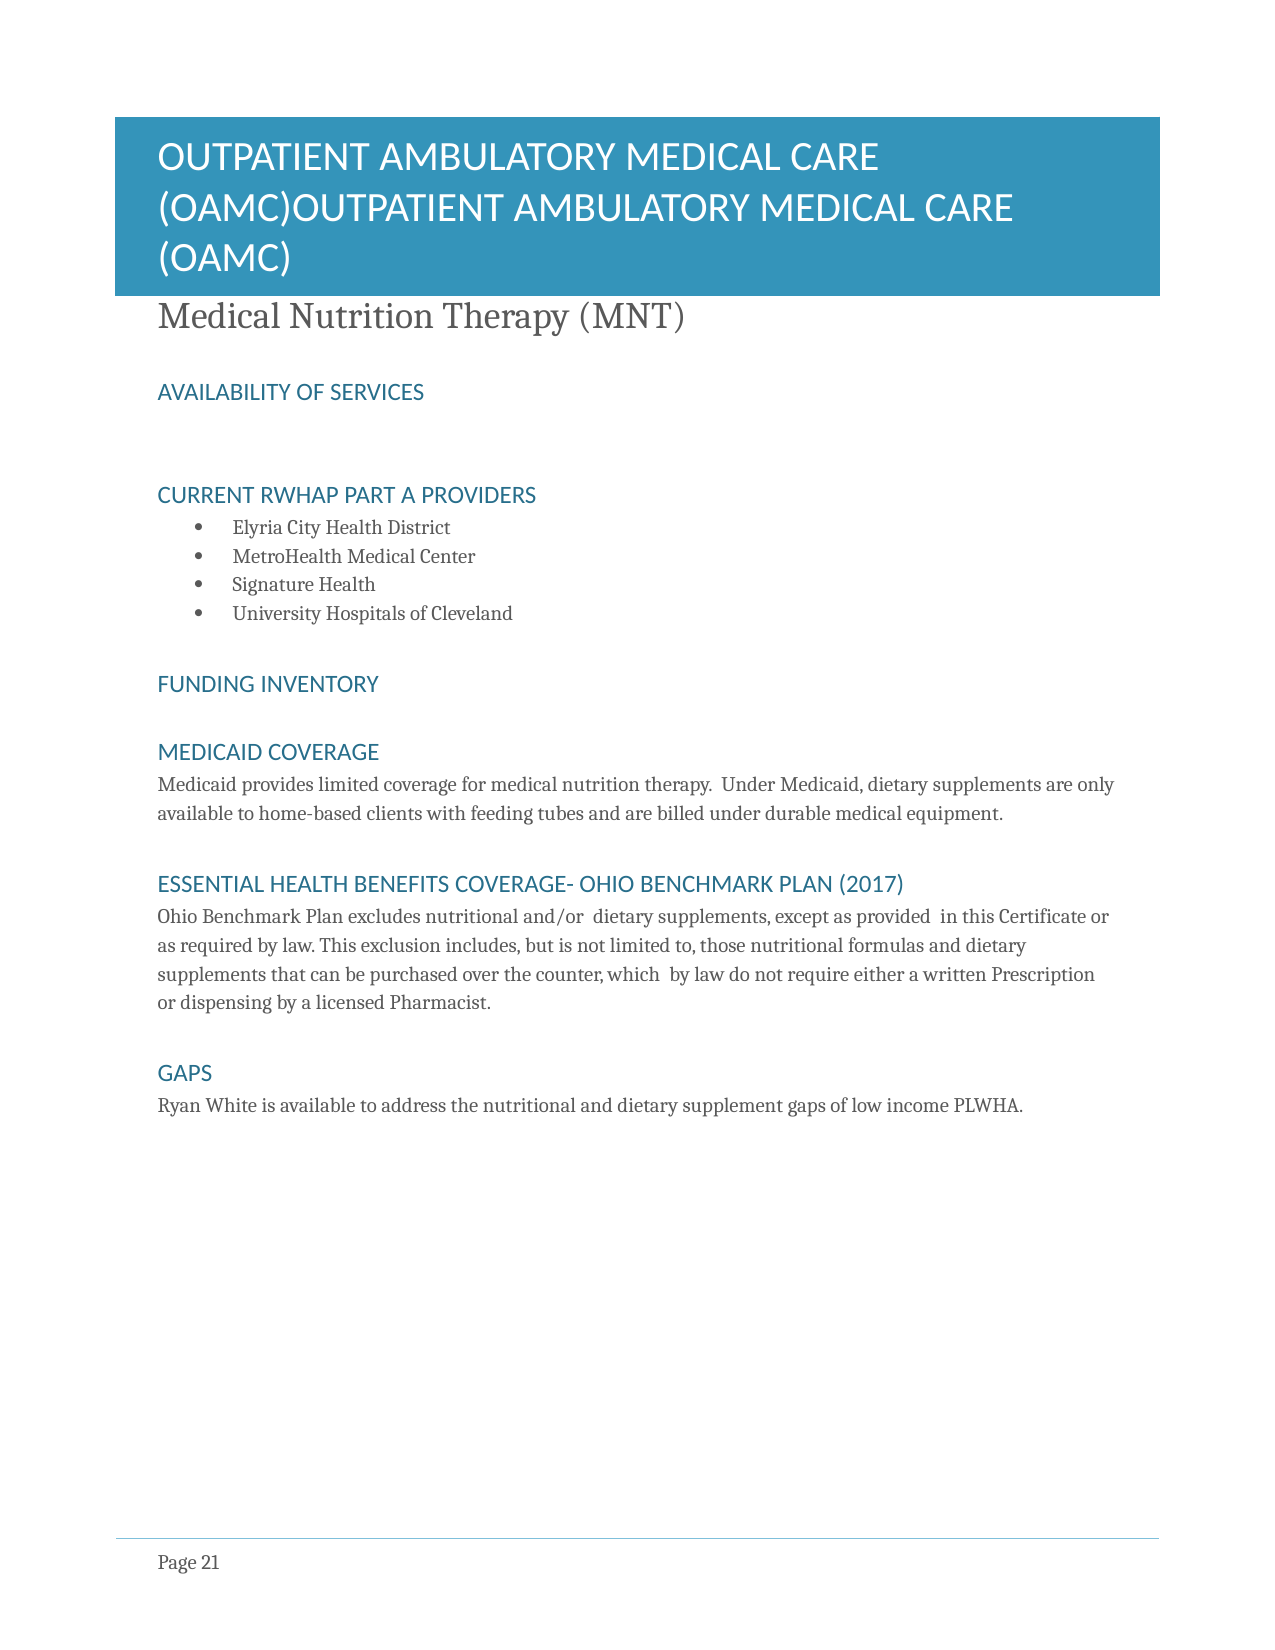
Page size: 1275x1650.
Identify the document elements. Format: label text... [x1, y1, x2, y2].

list University Hospitals of Cleveland [195, 602, 1117, 626]
text Ryan White is available to address the nutritional and dietary supplement gaps of low income PLWHA. [157, 1094, 1117, 1118]
subtitle gaps [157, 1057, 1117, 1088]
subtitle availability of services [157, 376, 1117, 406]
subtitle Medicaid coverage [157, 736, 1117, 767]
subtitle Medical Nutrition Therapy (MNT) [157, 296, 1117, 338]
list Signature Health [195, 573, 1117, 597]
text Medicaid provides limited coverage for medical nutrition therapy. Under Medicaid, dietary supplements are only available to home-based clients with feeding tubes and are billed under durable medical equipment. [157, 773, 1117, 826]
text Ohio Benchmark Plan excludes nutritional and/or dietary supplements, except as provided in this Certificate or as required by law. This exclusion includes, but is not limited to, those nutritional formulas and dietary supplements that can be purchased over the counter, which by law do not require either a written Prescription or dispensing by a licensed Pharmacist. [157, 905, 1117, 1015]
subtitle funding inventory [157, 668, 1117, 699]
subtitle Essential health benefits coverage- ohio benchmark plan (2017) [157, 868, 1117, 898]
list MetroHealth Medical Center [195, 544, 1117, 568]
subtitle Current RWHAP Part A Providers [157, 479, 1117, 509]
list Elyria City Health District [195, 516, 1117, 539]
